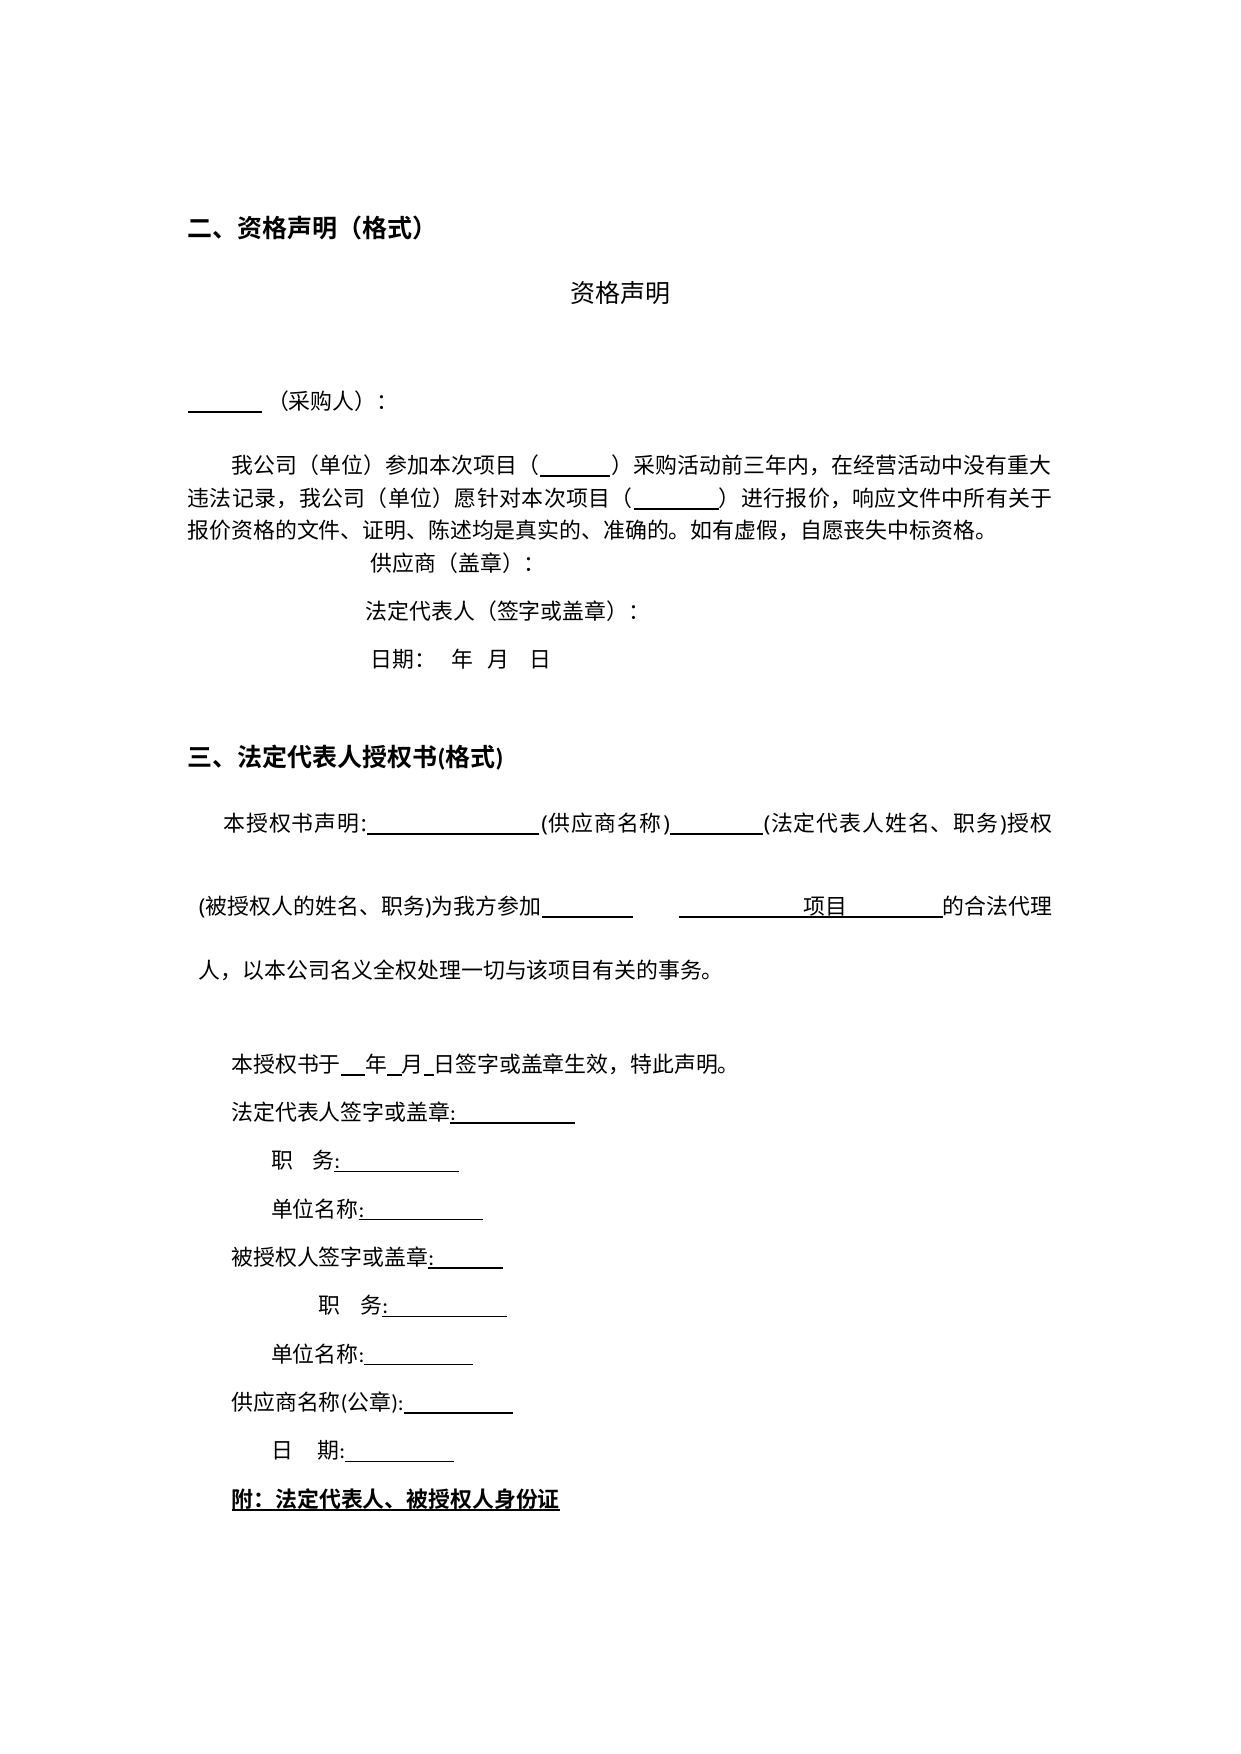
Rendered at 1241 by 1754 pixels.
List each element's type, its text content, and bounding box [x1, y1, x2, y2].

text 资格声明 [187, 259, 1053, 324]
text 我公司（单位）参加本次项目（ ）采购活动前三年内，在经营活动中没有重大违法记录，我公司（单位）愿针对本次项目（ ）进行报价，响应文件中所有关于报价资格的文件、证明、陈述均是真实的、准确的。如有虚假，自愿丧失中标资格。 [187, 448, 1053, 545]
text 单位名称: [187, 1336, 1053, 1369]
text 供应商（盖章）： [187, 545, 1053, 578]
text 日期： 年 月 日 [187, 642, 1053, 674]
text 职 务: [187, 1143, 1053, 1176]
text 单位名称: [187, 1191, 1053, 1224]
text 二、资格声明（格式） [187, 194, 1053, 259]
text 被授权人签字或盖章: [187, 1240, 1053, 1272]
text 三、法定代表人授权书(格式) [187, 723, 1053, 788]
text 供应商名称(公章): [187, 1385, 1053, 1417]
text （采购人）： [187, 384, 1053, 416]
text 日 期: [187, 1433, 1053, 1466]
text 附：法定代表人、被授权人身份证 [187, 1481, 1053, 1514]
text 法定代表人（签字或盖章）： [187, 594, 1053, 626]
text 本授权书声明: (供应商名称) (法定代表人姓名、职务)授权 (被授权人的姓名、职务)为我方参加 项目 的合法代理人，以本公司名义全权处理一切与该项目有关的事务。 [198, 806, 1053, 985]
text 本授权书于 年 月 日签字或盖章生效，特此声明。 [187, 1046, 1053, 1079]
text 职 务: [187, 1288, 1053, 1321]
text 法定代表人签字或盖章: [187, 1095, 1053, 1127]
